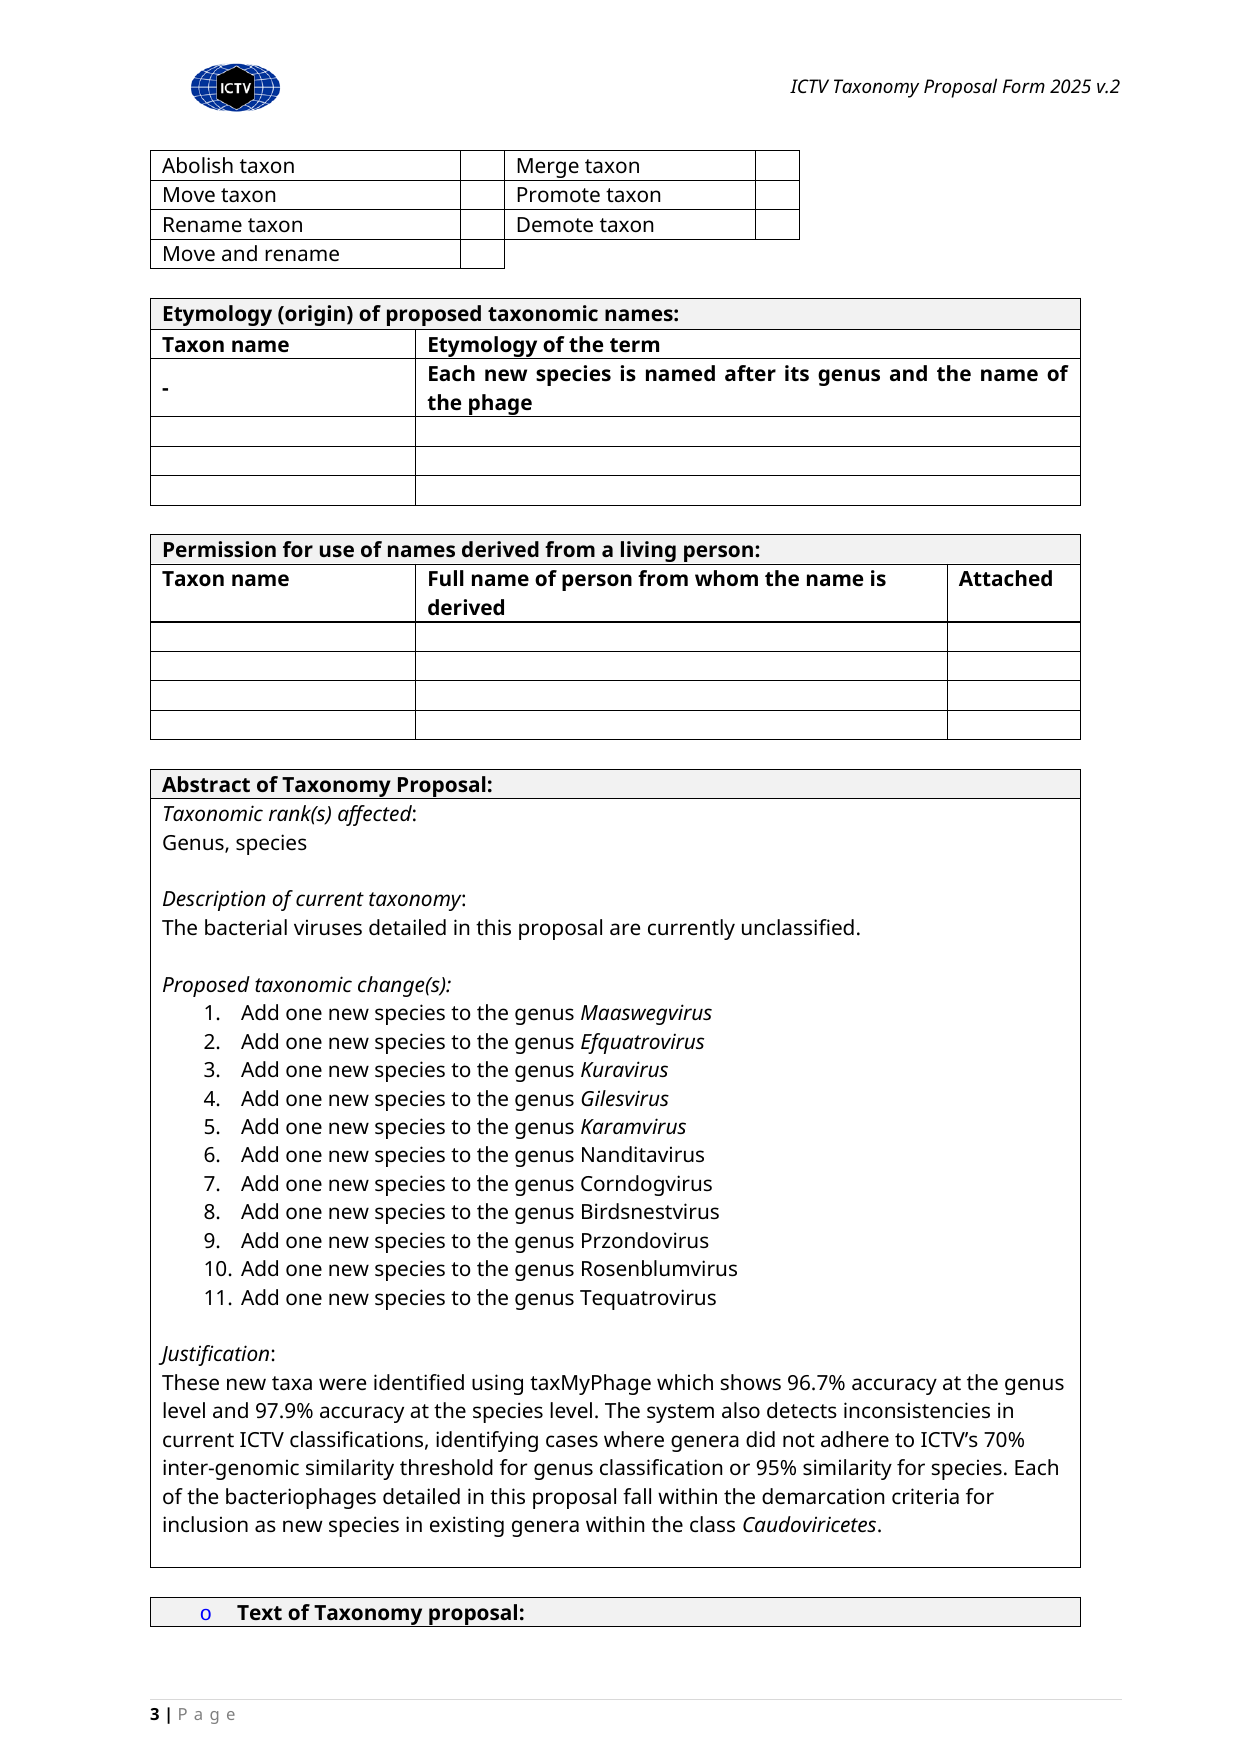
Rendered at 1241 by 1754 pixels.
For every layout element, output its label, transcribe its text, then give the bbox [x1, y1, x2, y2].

table_cell Taxonomic rank(s) affected: Genus, species Description of current taxonomy: The bacterial viruses detailed in this proposal are currently unclassified. Proposed taxonomic change(s): Add one new species to the genus Maaswegvirus Add one new species to the genus Efquatrovirus Add one new species to the genus Kuravirus Add one new species to the genus Gilesvirus Add one new species to the genus Karamvirus Add one new species to the genus Nanditavirus Add one new species to the genus Corndogvirus Add one new species to the genus Birdsnestvirus Add one new species to the genus Przondovirus Add one new species to the genus Rosenblumvirus Add one new species to the genus Tequatrovirus Justification: These new taxa were identified using taxMyPhage which shows 96.7% accuracy at the genus level and 97.9% accuracy at the species level. The system also detects inconsistencies in current ICTV classifications, identifying cases where genera did not adhere to ICTV’s 70% inter-genomic similarity threshold for genus classification or 95% similarity for species. Each of the bacteriophages detailed in this proposal fall within the demarcation criteria for inclusion as new species in existing genera within the class Caudoviricetes. [151, 799, 1080, 1567]
table_cell [461, 240, 504, 268]
table_cell Abolish taxon [151, 151, 460, 179]
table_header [151, 1598, 1080, 1626]
table_cell Taxon name [151, 565, 415, 621]
table_cell [416, 711, 947, 739]
table_cell [151, 447, 415, 475]
table_cell Move and rename [151, 240, 460, 268]
table_cell [756, 210, 799, 238]
table_cell Demote taxon [505, 210, 755, 238]
table_cell [756, 151, 799, 179]
table_cell Etymology of the term [416, 330, 1080, 358]
table_cell Attached [948, 565, 1080, 621]
table_header Etymology (origin) of proposed taxonomic names: [151, 299, 1080, 329]
table_cell [416, 476, 1080, 504]
table_cell Promote taxon [505, 181, 755, 209]
table_cell Move taxon [151, 181, 460, 209]
table_cell [151, 681, 415, 710]
table_cell [151, 711, 415, 739]
table_cell [416, 417, 1080, 446]
table_cell [151, 652, 415, 680]
table_cell [151, 623, 415, 651]
table_cell Each new species is named after its genus and the name of the phage [416, 359, 1080, 416]
picture [190, 56, 282, 113]
table_cell - [151, 359, 415, 416]
table_cell Full name of person from whom the name is derived [416, 565, 947, 621]
table_cell [151, 476, 415, 504]
table_header Abstract of Taxonomy Proposal: [151, 770, 1080, 798]
table_header Permission for use of names derived from a living person: [151, 535, 1080, 563]
table_cell [461, 181, 504, 209]
table_cell [948, 711, 1080, 739]
table_cell [948, 652, 1080, 680]
table_cell Taxon name [151, 330, 415, 358]
table_cell [461, 151, 504, 179]
table_cell [416, 652, 947, 680]
table_cell [416, 623, 947, 651]
table_cell [948, 623, 1080, 651]
table_cell Rename taxon [151, 210, 460, 238]
table_cell [756, 181, 799, 209]
table_cell [948, 681, 1080, 710]
table_cell [416, 681, 947, 710]
table_cell [461, 210, 504, 238]
table_cell [151, 417, 415, 446]
table_cell Merge taxon [505, 151, 755, 179]
table_cell [416, 447, 1080, 475]
